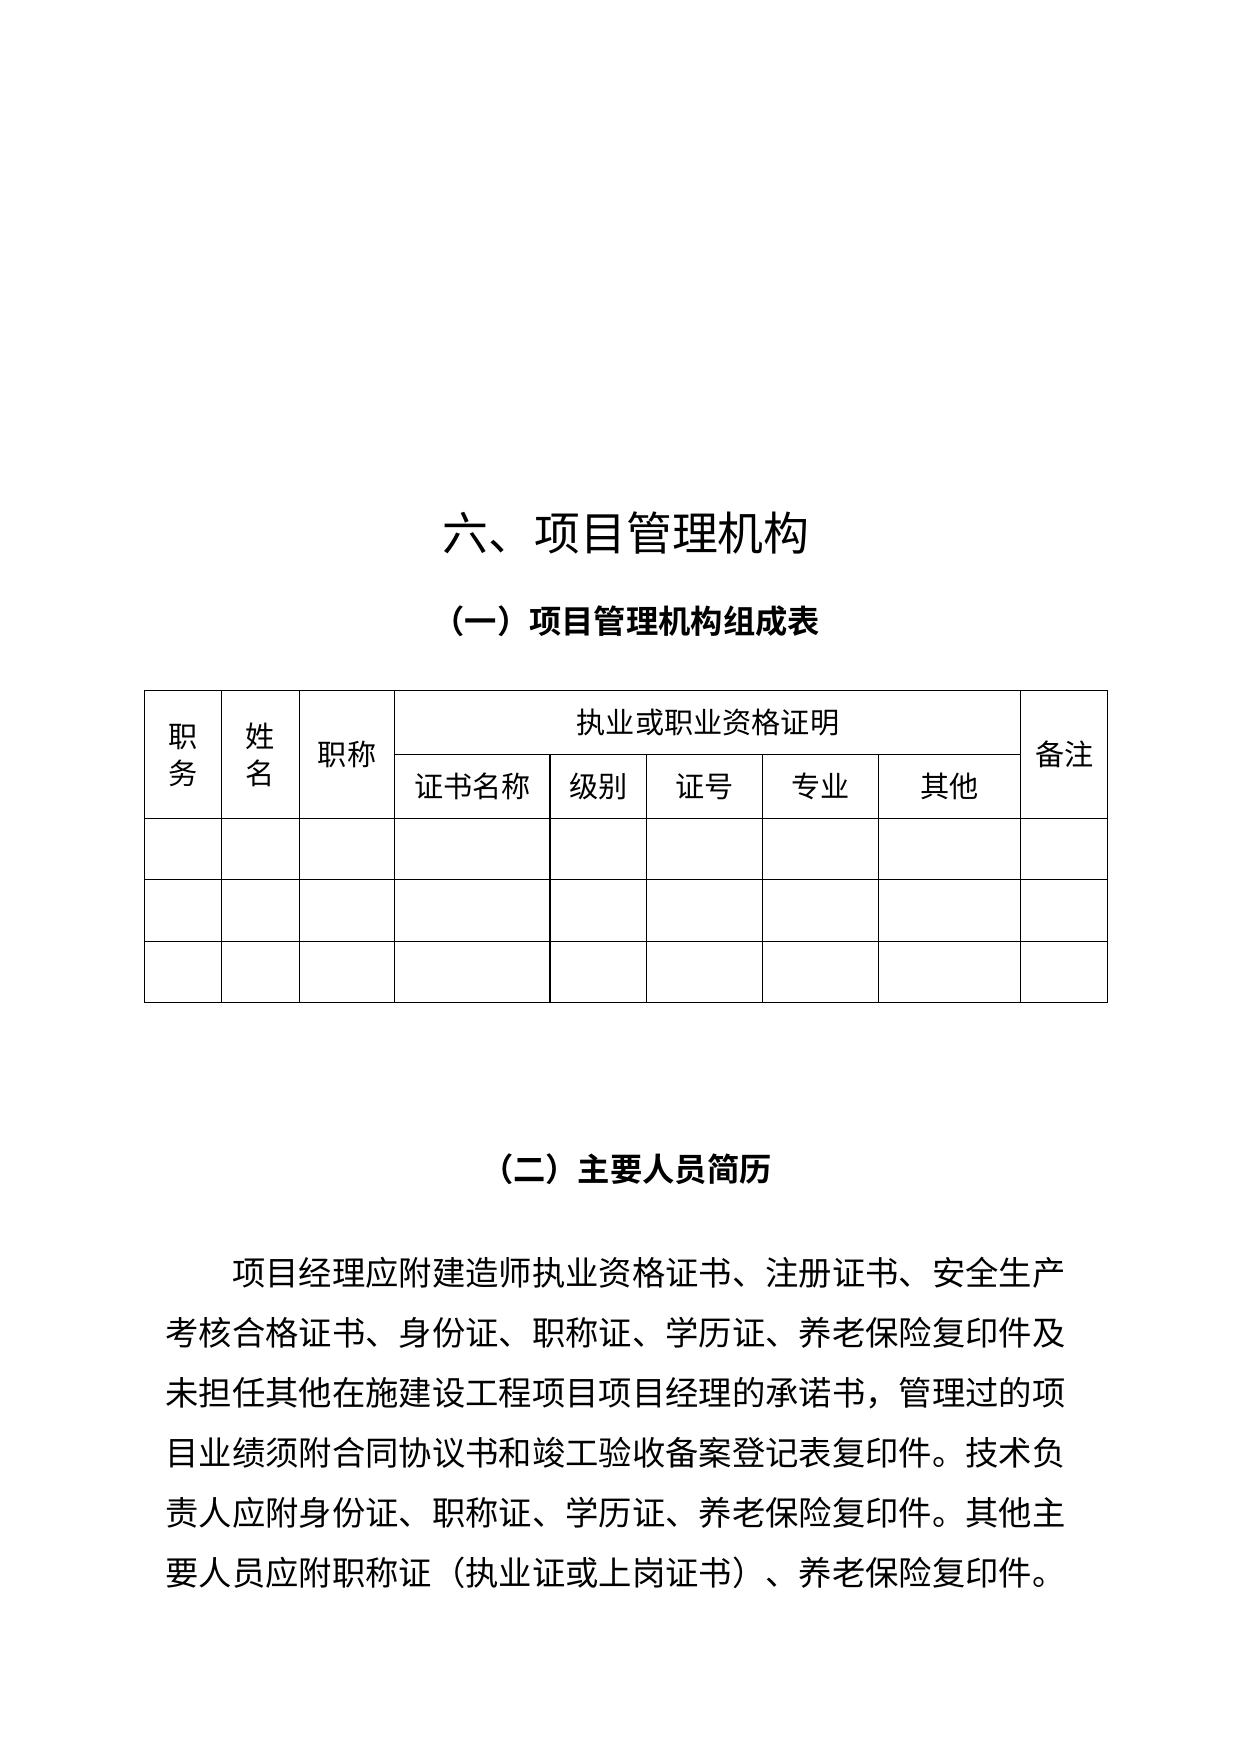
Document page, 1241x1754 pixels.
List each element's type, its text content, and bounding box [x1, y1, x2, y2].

text （一）项目管理机构组成表 [165, 596, 1087, 643]
table_cell [551, 819, 646, 879]
table_cell [763, 880, 878, 941]
table_cell [395, 942, 549, 1002]
table_cell 级别 [551, 755, 646, 818]
table_cell 其他 [879, 755, 1020, 818]
table_cell [222, 880, 299, 941]
table_header 职务 [145, 691, 221, 818]
table_cell [145, 819, 221, 879]
table_header 职称 [300, 691, 394, 818]
table_cell [647, 942, 762, 1002]
table_cell 证号 [647, 755, 762, 818]
text （二）主要人员简历 [165, 1144, 1087, 1191]
table_cell [395, 880, 549, 941]
table_cell [300, 819, 394, 879]
table_cell [1021, 942, 1107, 1002]
table_cell 专业 [763, 755, 878, 818]
table_cell [222, 819, 299, 879]
table_header 执业或职业资格证明 [395, 691, 1020, 754]
table_cell [222, 942, 299, 1002]
table_cell [647, 819, 762, 879]
table_cell [551, 880, 646, 941]
table_cell [879, 819, 1020, 879]
table_cell [145, 942, 221, 1002]
text 项目经理应附建造师执业资格证书、注册证书、安全生产考核合格证书、身份证、职称证、学历证、养老保险复印件及未担任其他在施建设工程项目项目经理的承诺书，管理过的项目业绩须附合同协议书和竣工验收备案登记表复印件。技术负责人应附身份证、职称证、学历证、养老保险复印件。其他主要人员应附职称证（执业证或上岗证书）、养老保险复印件。 [165, 1238, 1087, 1598]
table_cell [300, 880, 394, 941]
table_cell [1021, 819, 1107, 879]
table_cell [879, 880, 1020, 941]
table_cell [395, 819, 549, 879]
table_cell [300, 942, 394, 1002]
table_cell [879, 942, 1020, 1002]
table_cell [1021, 880, 1107, 941]
text 六、项目管理机构 [165, 497, 1087, 563]
table_cell [551, 942, 646, 1002]
table_cell 证书名称 [395, 755, 549, 818]
table_header 备注 [1021, 691, 1107, 818]
table_cell [145, 880, 221, 941]
table_header 姓名 [222, 691, 299, 818]
table_cell [647, 880, 762, 941]
table_cell [763, 819, 878, 879]
table_cell [763, 942, 878, 1002]
